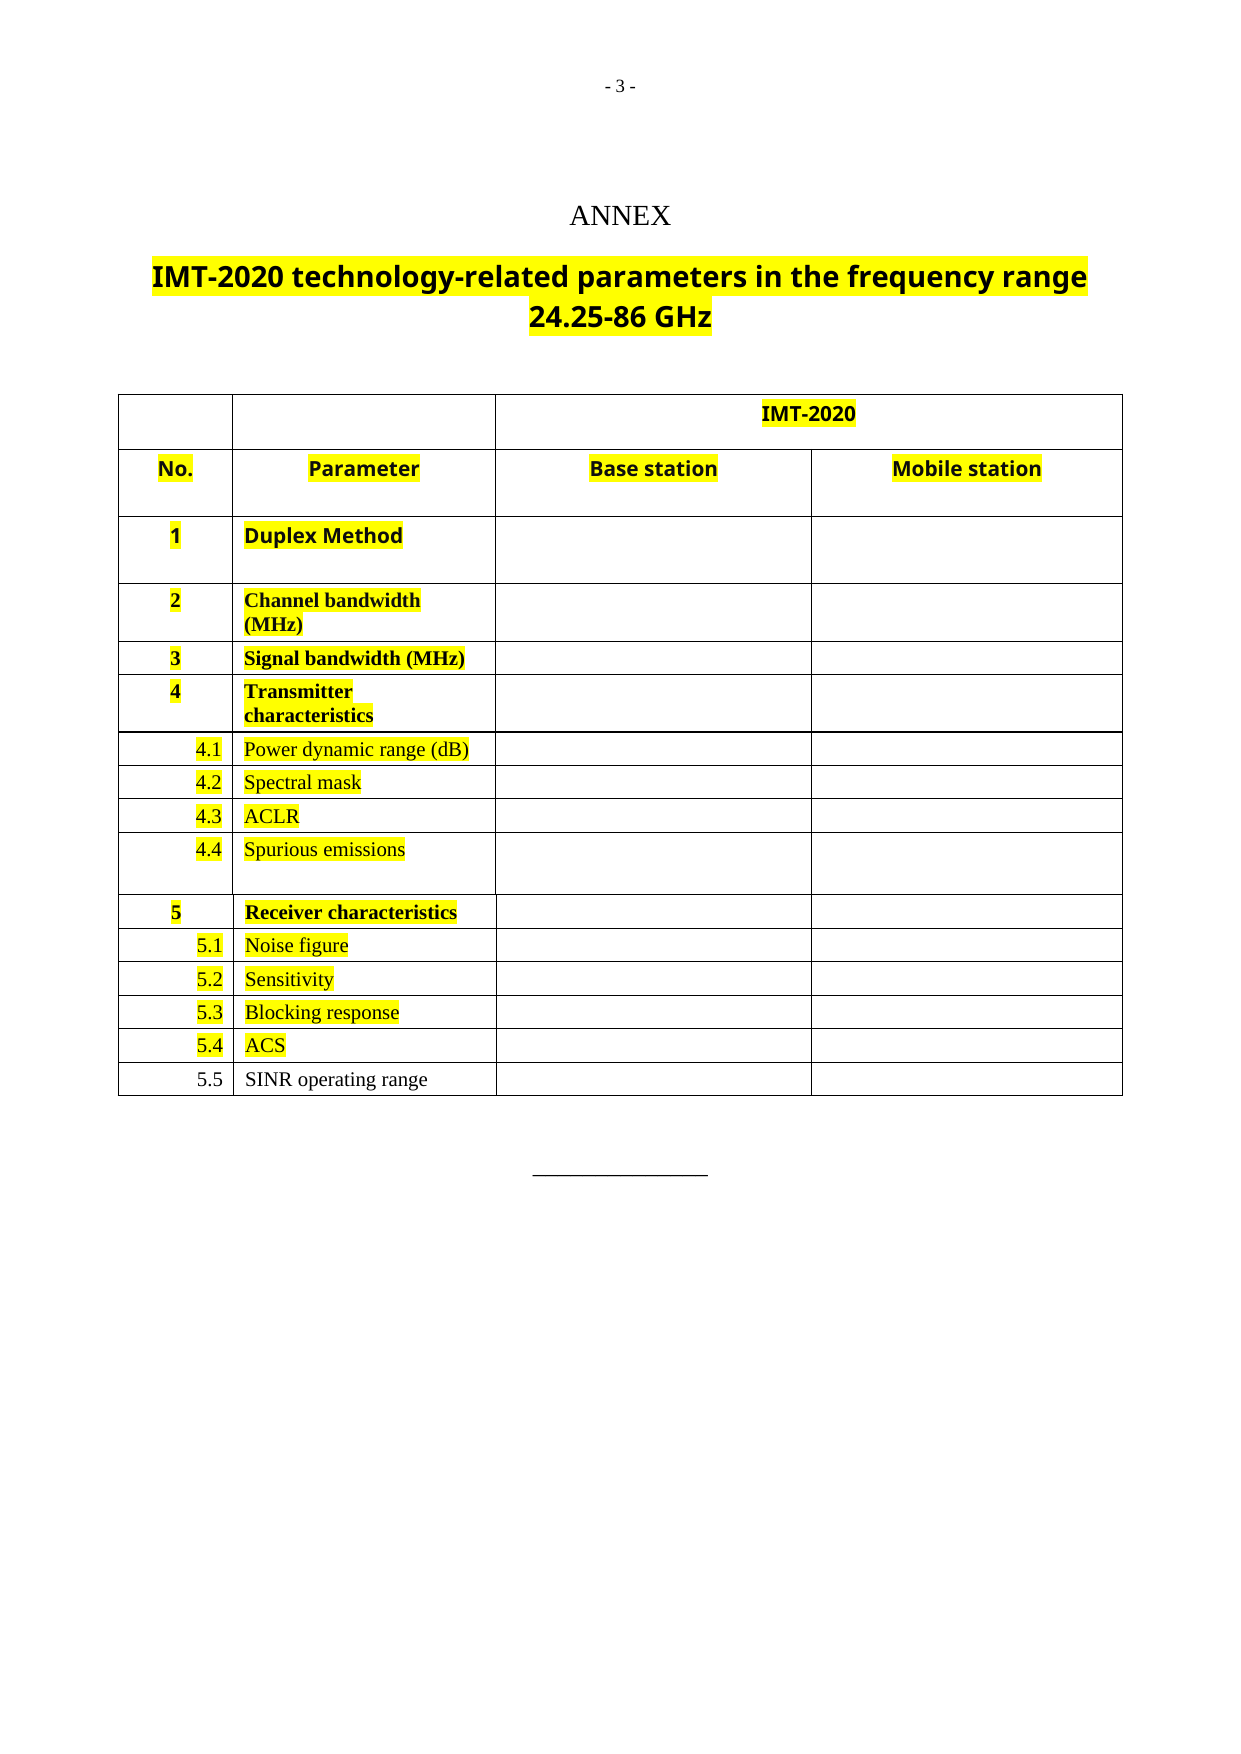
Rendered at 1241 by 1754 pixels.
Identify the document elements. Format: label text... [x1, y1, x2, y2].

table_header IMT-2020 [496, 395, 1122, 449]
table_cell [497, 895, 811, 928]
table_cell 4.2 [119, 766, 232, 798]
text ______________ [118, 1150, 1122, 1178]
table_cell [496, 584, 811, 641]
table_cell [812, 895, 1122, 928]
table_cell 4.4 [119, 833, 232, 894]
table_cell [496, 517, 811, 583]
table_cell [812, 799, 1122, 832]
table_cell [496, 642, 811, 674]
table_cell 1 [119, 517, 232, 583]
table_cell [812, 675, 1122, 731]
title IMT-2020 technology-related parameters in the frequency range 24.25-86 GHz [118, 256, 529, 336]
table_cell [812, 1063, 1122, 1095]
table_cell Spectral mask [233, 766, 495, 798]
table_cell Base station [496, 450, 811, 516]
table_cell [497, 996, 811, 1028]
table_cell Sensitivity [234, 962, 496, 995]
table_cell [812, 962, 1122, 995]
table_cell 5.3 [119, 996, 233, 1028]
table_cell [497, 1063, 811, 1095]
text ANNEX [118, 198, 1122, 231]
table_cell Spurious emissions [233, 833, 495, 894]
table_cell [812, 584, 1122, 641]
table_cell [812, 642, 1122, 674]
table_cell [496, 766, 811, 798]
table_cell [812, 1029, 1122, 1062]
table_cell [497, 929, 811, 961]
table_cell [812, 929, 1122, 961]
table_cell [497, 962, 811, 995]
table_cell Transmitter characteristics [233, 675, 495, 731]
table_cell Mobile station [812, 450, 1122, 516]
table_cell 3 [119, 642, 232, 674]
table_cell Power dynamic range (dB) [233, 733, 495, 765]
table_cell 5.4 [119, 1029, 233, 1062]
table_cell ACLR [233, 799, 495, 832]
table_cell [812, 517, 1122, 583]
table_cell SINR operating range [234, 1063, 496, 1095]
table_cell [496, 675, 811, 731]
table_header [119, 395, 232, 449]
table_cell [812, 766, 1122, 798]
table_cell 5 [119, 895, 233, 928]
table_cell 5.2 [119, 962, 233, 995]
table_cell ACS [234, 1029, 496, 1062]
table_cell [496, 799, 811, 832]
table_cell 4 [119, 675, 232, 731]
table_cell 4.1 [119, 733, 232, 765]
table_cell Channel bandwidth (MHz) [233, 584, 495, 641]
table_header [233, 395, 495, 449]
table_cell No. [119, 450, 232, 516]
table_cell Noise figure [234, 929, 496, 961]
title IMT-2020 technology-related parameters in the frequency range 24.25-86 GHz [712, 256, 1122, 336]
table_cell Parameter [233, 450, 495, 516]
table_cell [812, 833, 1122, 894]
table_cell [496, 833, 811, 894]
table_cell 4.3 [119, 799, 232, 832]
table_cell [812, 733, 1122, 765]
table_cell [497, 1029, 811, 1062]
table_cell [812, 996, 1122, 1028]
table_cell 5.5 [119, 1063, 233, 1095]
table_cell Blocking response [234, 996, 496, 1028]
table_cell 2 [119, 584, 232, 641]
table_cell Signal bandwidth (MHz) [233, 642, 495, 674]
table_cell [496, 733, 811, 765]
table_cell 5.1 [119, 929, 233, 961]
table_cell Receiver characteristics [234, 895, 496, 928]
table_cell Duplex Method [233, 517, 495, 583]
